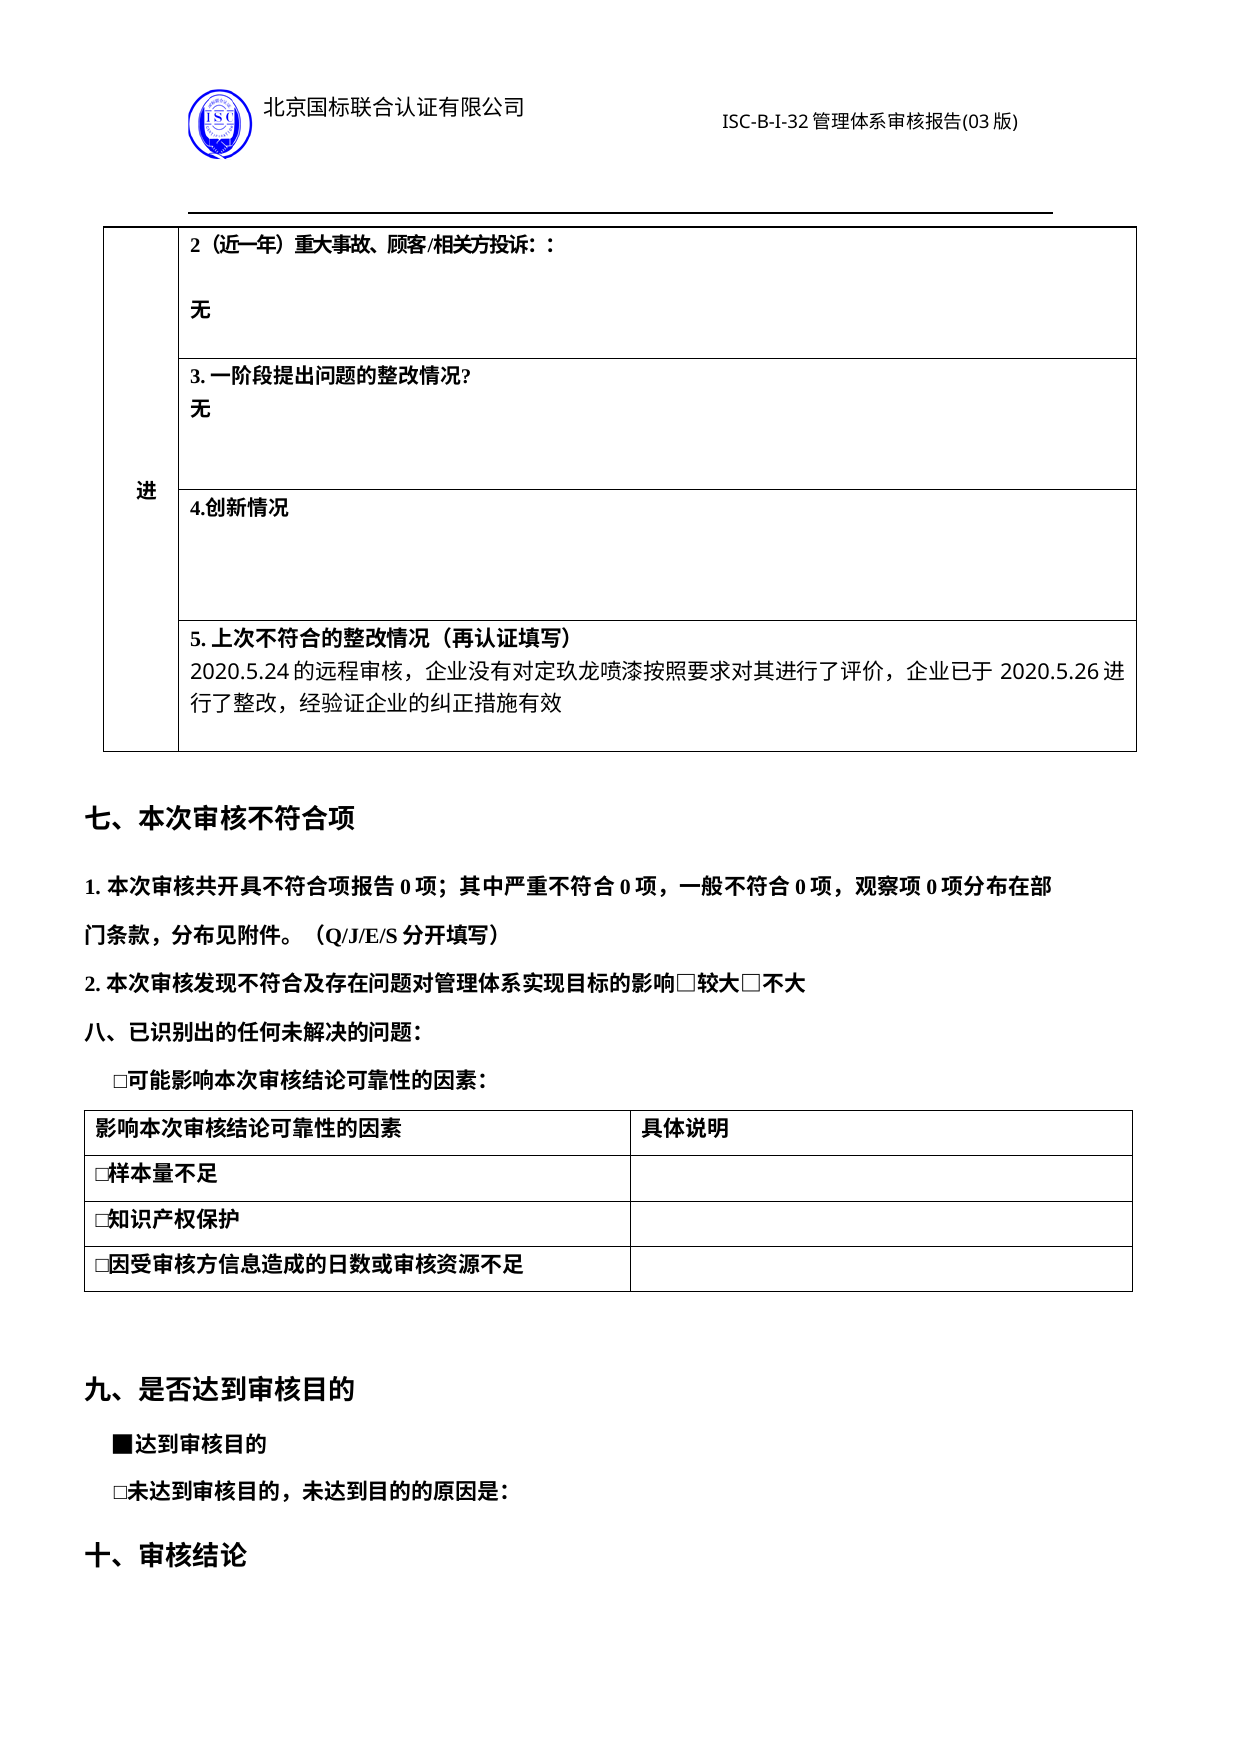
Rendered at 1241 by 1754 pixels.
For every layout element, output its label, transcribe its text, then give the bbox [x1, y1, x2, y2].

table_cell [631, 1156, 1132, 1201]
table_cell 5. 上次不符合的整改情况（再认证填写） 2020.5.24的远程审核，企业没有对定玖龙喷漆按照要求对其进行了评价，企业已于2020.5.26进行了整改，经验证企业的纠正措施有效 [179, 621, 1136, 751]
table_cell [631, 1202, 1132, 1246]
table_cell [631, 1247, 1132, 1291]
table_header 影响本次审核结论可靠性的因素 [85, 1111, 630, 1155]
table_cell □因受审核方信息造成的日数或审核资源不足 [85, 1247, 630, 1291]
table_cell (五)持续改进 [104, 228, 178, 751]
picture [187, 89, 253, 158]
text 九、是否达到审核目的 [84, 1368, 1053, 1407]
text 达到审核目的 [114, 1427, 1053, 1458]
table_cell □样本量不足 [85, 1156, 630, 1201]
text 八、已识别出的任何未解决的问题： [84, 1014, 1053, 1047]
table_cell □知识产权保护 [85, 1202, 630, 1246]
table_cell 2（近一年）重大事故、顾客/相关方投诉：： 无 [179, 228, 1136, 357]
table_cell 4.创新情况 [179, 490, 1136, 620]
table_cell 3. 一阶段提出问题的整改情况? 无 [179, 359, 1136, 489]
text □可能影响本次审核结论可靠性的因素： [114, 1063, 1053, 1094]
text 十、审核结论 [84, 1522, 1053, 1587]
table_header 具体说明 [631, 1111, 1132, 1155]
text 1. 本次审核共开具不符合项报告0项；其中严重不符合0项，一般不符合0项，观察项0项分布在部门条款，分布见附件。（Q/J/E/S分开填写） [84, 869, 1053, 950]
text 2. 本次审核发现不符合及存在问题对管理体系实现目标的影响□较大□不大 [84, 966, 1053, 998]
text □未达到审核目的，未达到目的的原因是： [114, 1474, 1053, 1506]
text 七、本次审核不符合项 [84, 784, 1053, 849]
